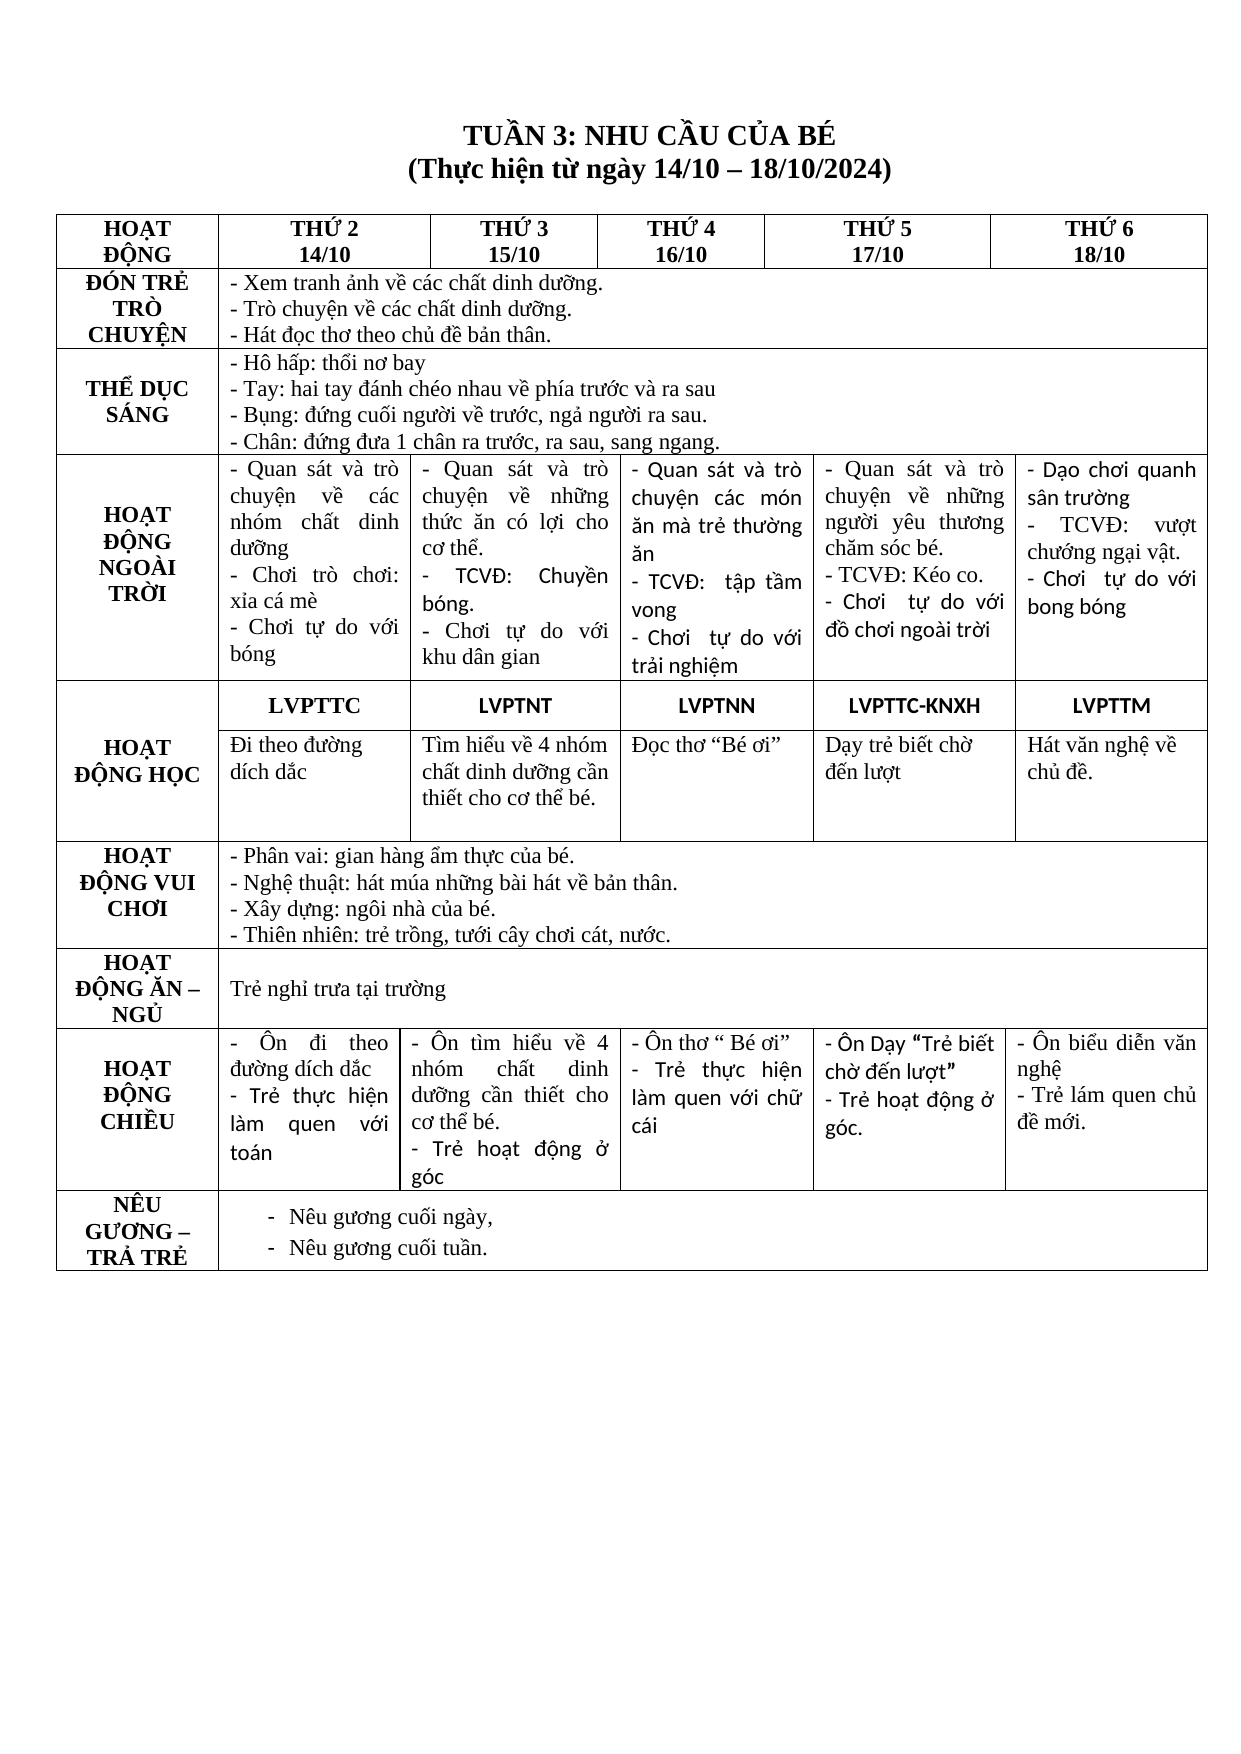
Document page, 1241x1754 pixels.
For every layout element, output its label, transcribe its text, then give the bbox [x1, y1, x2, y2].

table_cell HOẠT ĐỘNG VUI CHƠI [57, 842, 218, 948]
table_cell HOẠT ĐỘNG CHIỀU [57, 1029, 218, 1190]
table_cell - Ôn biểu diễn văn nghệ - Trẻ lám quen chủ đề mới. [1006, 1029, 1207, 1190]
table_header THỨ 3 15/10 [431, 215, 597, 268]
table_cell LVPTNT [411, 681, 620, 730]
table_cell - Ôn thơ “ Bé ơi” - Trẻ thực hiện làm quen với chữ cái [621, 1029, 813, 1190]
table_header HOẠT ĐỘNG [57, 215, 218, 268]
text (Thực hiện từ ngày 14/10 – 18/10/2024) [177, 152, 1122, 185]
text TUẦN 3: NHU CẦU CỦA BÉ [177, 118, 1122, 152]
table_cell - Quan sát và trò chuyện về những người yêu thương chăm sóc bé. - TCVĐ: Kéo co. - Chơi tự do với đồ chơi ngoài trời [814, 455, 1015, 679]
table_header THỨ 5 17/10 [765, 215, 990, 268]
table_cell - Xem tranh ảnh về các chất dinh dưỡng. - Trò chuyện về các chất dinh dưỡng. - Hát đọc thơ theo chủ đề bản thân. [219, 269, 1207, 348]
table_cell - Quan sát và trò chuyện về các nhóm chất dinh dưỡng - Chơi trò chơi: xỉa cá mè - Chơi tự do với bóng [219, 455, 410, 679]
table_cell THỂ DỤC SÁNG [57, 349, 218, 454]
table_cell - Phân vai: gian hàng ẩm thực của bé. - Nghệ thuật: hát múa những bài hát về bản thân. - Xây dựng: ngôi nhà của bé. - Thiên nhiên: trẻ trồng, tưới cây chơi cát, nước. [219, 842, 1207, 948]
table_cell - Dạo chơi quanh sân trường - TCVĐ: vượt chướng ngại vật. - Chơi tự do với bong bóng [1016, 455, 1207, 679]
table_cell - Quan sát và trò chuyện các món ăn mà trẻ thường ăn - TCVĐ: tập tầm vong - Chơi tự do với trải nghiệm [621, 455, 813, 679]
table_cell Hát văn nghệ về chủ đề. [1016, 731, 1207, 841]
table_cell HOẠT ĐỘNG ĂN – NGỦ [57, 949, 218, 1028]
table_cell Dạy trẻ biết chờ đến lượt [814, 731, 1015, 841]
table_cell LVPTTM [1016, 681, 1207, 730]
table_cell Nêu gương cuối ngày, Nêu gương cuối tuần. [219, 1191, 1207, 1270]
table_cell Đọc thơ “Bé ơi” [621, 731, 813, 841]
table_cell Trẻ nghỉ trưa tại trường [219, 949, 1207, 1028]
table_cell - Ôn tìm hiểu về 4 nhóm chất dinh dưỡng cần thiết cho cơ thể bé. - Trẻ hoạt động ở góc [401, 1029, 620, 1190]
table_cell LVPTTC-KNXH [814, 681, 1015, 730]
table_cell HOẠT ĐỘNG HỌC [57, 681, 218, 841]
table_cell - Ôn Dạy “Trẻ biết chờ đến lượt” - Trẻ hoạt động ở góc. [814, 1029, 1005, 1190]
table_cell - Ôn đi theo đường dích dắc - Trẻ thực hiện làm quen với toán [219, 1029, 399, 1190]
table_cell ĐÓN TRẺ TRÒ CHUYỆN [57, 269, 218, 348]
table_cell - Hô hấp: thổi nơ bay - Tay: hai tay đánh chéo nhau về phía trước và ra sau - Bụng: đứng cuối người về trước, ngả người ra sau. - Chân: đứng đưa 1 chân ra trước, ra sau, sang ngang. [219, 349, 1207, 454]
table_cell Tìm hiểu về 4 nhóm chất dinh dưỡng cần thiết cho cơ thể bé. [411, 731, 620, 841]
table_cell HOẠT ĐỘNG NGOÀI TRỜI [57, 455, 218, 679]
table_cell NÊU GƯƠNG – TRẢ TRẺ [57, 1191, 218, 1270]
table_cell Đi theo đường dích dắc [219, 731, 410, 841]
table_header THỨ 4 16/10 [598, 215, 764, 268]
table_header THỨ 2 14/10 [219, 215, 430, 268]
table_cell - Quan sát và trò chuyện về những thức ăn có lợi cho cơ thể. - TCVĐ: Chuyền bóng. - Chơi tự do với khu dân gian [411, 455, 620, 679]
table_cell LVPTTC [219, 681, 410, 730]
table_header THỨ 6 18/10 [991, 215, 1207, 268]
table_cell LVPTNN [621, 681, 813, 730]
